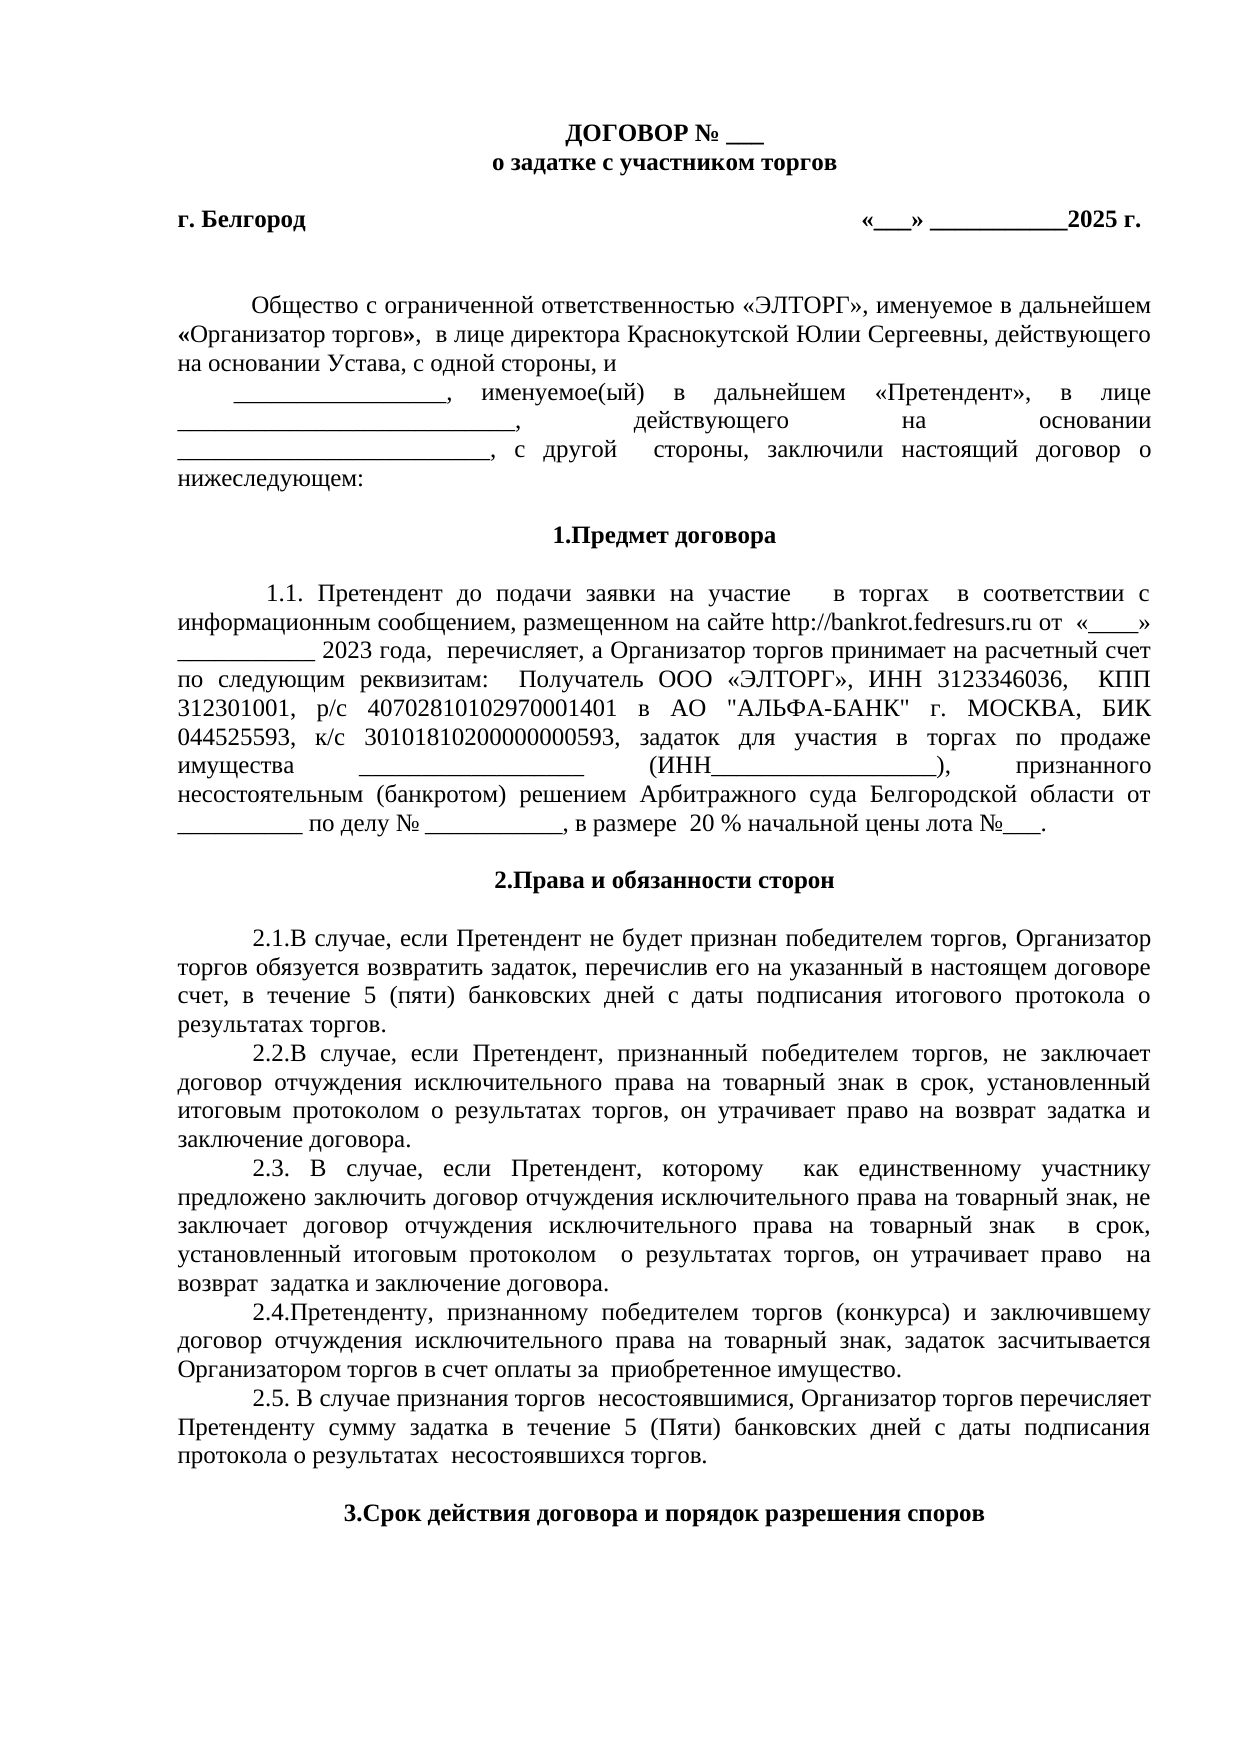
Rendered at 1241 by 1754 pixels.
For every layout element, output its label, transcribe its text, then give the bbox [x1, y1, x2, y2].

title о задатке с участником торгов [177, 147, 1152, 176]
text 2.5. В случае признания торгов несостоявшимися, Организатор торгов перечисляет Претенденту сумму задатка в течение 5 (Пяти) банковских дней с даты подписания протокола о результатах несостоявшихся торгов. [177, 1383, 1152, 1469]
text 1.1. Претендент до подачи заявки на участие в торгах в соответствии с информационным сообщением, размещенном на сайте http://bankrot.fedresurs.ru от «____» ___________ 2023 года, перечисляет, а Организатор торгов принимает на расчетный счет по следующим реквизитам: Получатель ООО «ЭЛТОРГ», ИНН 3123346036, КПП 312301001, р/с 40702810102970001401 в АО "АЛЬФА-БАНК" г. МОСКВА, БИК 044525593, к/с 30101810200000000593, задаток для участия в торгах по продаже имущества __________________ (ИНН__________________), признанного несостоятельным (банкротом) решением Арбитражного суда Белгородской области от __________ по делу № ___________, в размере 20 % начальной цены лота №___. [177, 578, 1152, 837]
text 3.Срок действия договора и порядок разрешения споров [177, 1498, 1152, 1527]
text г. Белгород «___» ___________2025 г. [177, 204, 1152, 233]
title ДОГОВОР № ___ [177, 118, 1152, 147]
text 1.Предмет договора [177, 521, 1152, 549]
text 2.2.В случае, если Претендент, признанный победителем торгов, не заключает договор отчуждения исключительного права на товарный знак в срок, установленный итоговым протоколом о результатах торгов, он утрачивает право на возврат задатка и заключение договора. [177, 1038, 1152, 1153]
text 2.Права и обязанности сторон [177, 866, 1152, 894]
text 2.3. В случае, если Претендент, которому как единственному участнику предложено заключить договор отчуждения исключительного права на товарный знак, не заключает договор отчуждения исключительного права на товарный знак в срок, установленный итоговым протоколом о результатах торгов, он утрачивает право на возврат задатка и заключение договора. [177, 1153, 1152, 1297]
text 2.4.Претенденту, признанному победителем торгов (конкурса) и заключившему договор отчуждения исключительного права на товарный знак, задаток засчитывается Организатором торгов в счет оплаты за приобретенное имущество. [177, 1297, 1152, 1383]
text _________________, именуемое(ый) в дальнейшем «Претендент», в лице ___________________________, действующего на основании _________________________, с другой стороны, заключили настоящий договор о нижеследующем: [177, 377, 1152, 492]
text Общество с ограниченной ответственностью «ЭЛТОРГ», именуемое в дальнейшем «Организатор торгов», в лице директора Краснокутской Юлии Сергеевны, действующего на основании Устава, с одной стороны, и [177, 291, 1152, 377]
text 2.1.В случае, если Претендент не будет признан победителем торгов, Организатор торгов обязуется возвратить задаток, перечислив его на указанный в настоящем договоре счет, в течение 5 (пяти) банковских дней с даты подписания итогового протокола о результатах торгов. [177, 923, 1152, 1038]
